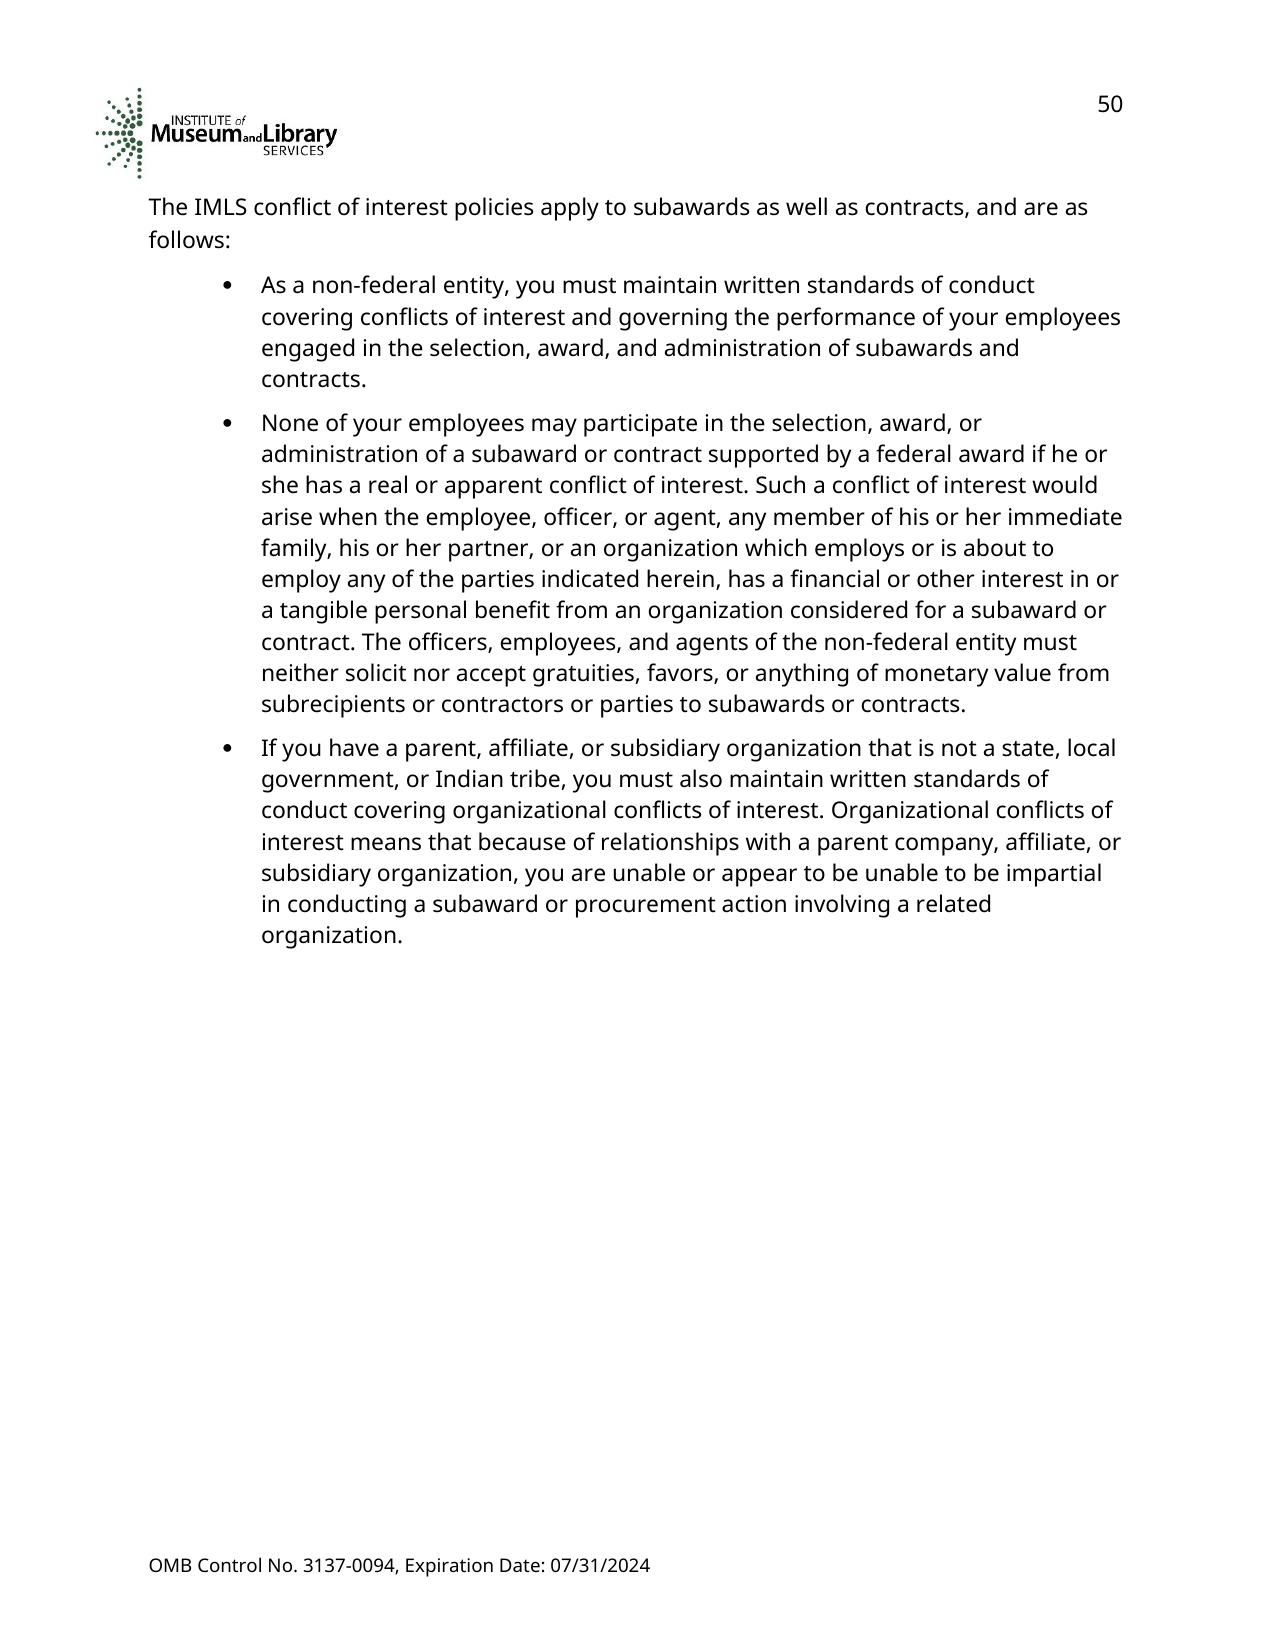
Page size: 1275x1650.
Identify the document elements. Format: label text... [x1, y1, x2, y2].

picture [92, 75, 345, 191]
list If you have a parent, affiliate, or subsidiary organization that is not a state, local government, or Indian tribe, you must also maintain written standards of conduct covering organizational conflicts of interest. Organizational conflicts of interest means that because of relationships with a parent company, affiliate, or subsidiary organization, you are unable or appear to be unable to be impartial in conducting a subaward or procurement action involving a related organization. [223, 732, 1123, 951]
list None of your employees may participate in the selection, award, or administration of a subaward or contract supported by a federal award if he or she has a real or apparent conflict of interest. Such a conflict of interest would arise when the employee, officer, or agent, any member of his or her immediate family, his or her partner, or an organization which employs or is about to employ any of the parties indicated herein, has a financial or other interest in or a tangible personal benefit from an organization considered for a subaward or contract. The officers, employees, and agents of the non-federal entity must neither solicit nor accept gratuities, favors, or anything of monetary value from subrecipients or contractors or parties to subawards or contracts. [223, 407, 1123, 719]
list As a non-federal entity, you must maintain written standards of conduct covering conflicts of interest and governing the performance of your employees engaged in the selection, award, and administration of subawards and contracts. [223, 269, 1123, 394]
text The IMLS conflict of interest policies apply to subawards as well as contracts, and are as follows: [148, 191, 1123, 255]
